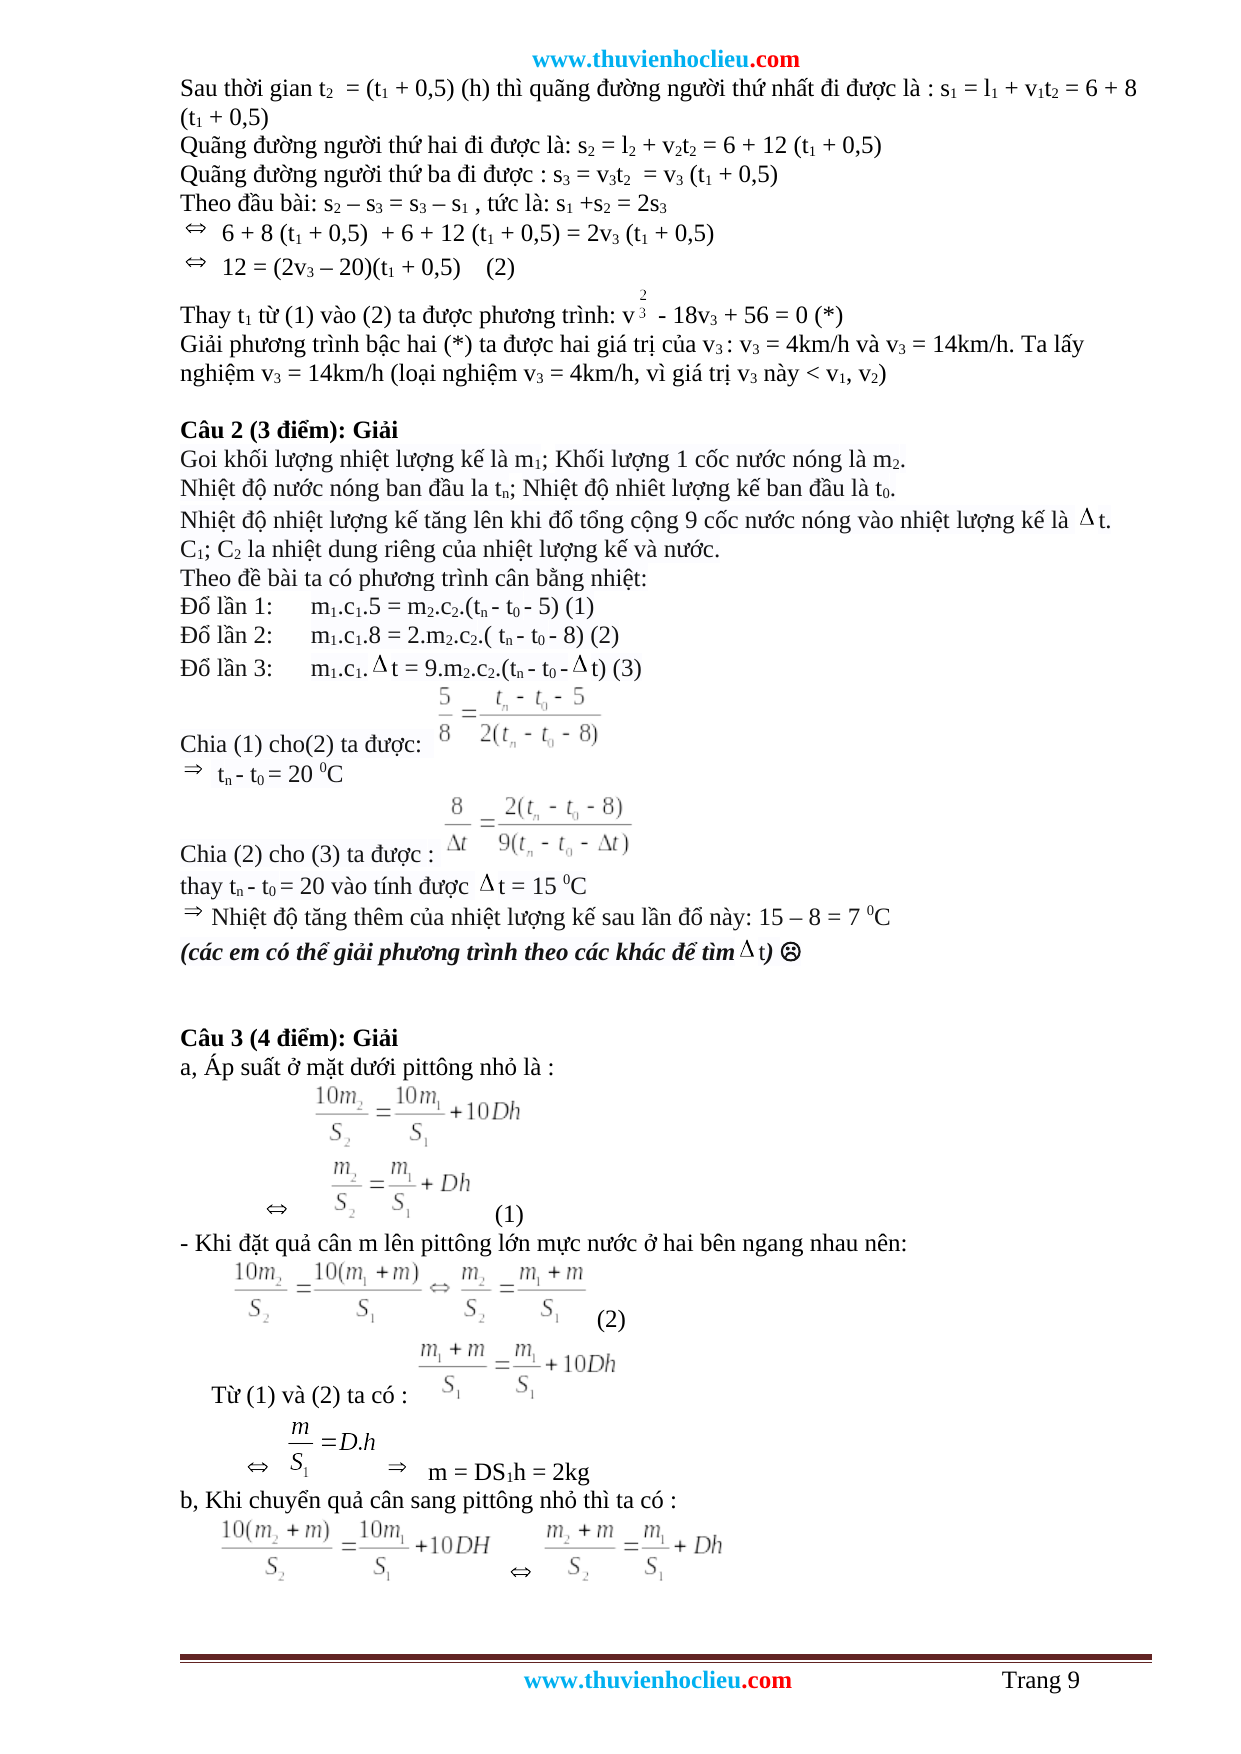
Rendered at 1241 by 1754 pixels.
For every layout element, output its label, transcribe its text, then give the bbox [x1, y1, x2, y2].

text a, Áp suất ở mặt dưới pittông nhỏ là : [180, 1052, 1152, 1081]
text Câu 3 (4 điểm): Giải [180, 1023, 1152, 1052]
text b, Khi chuyển quả cân sang pittông nhỏ thì ta có : [180, 1486, 1152, 1514]
text Từ (1) và (2) ta có : [180, 1333, 1152, 1409]
text Quãng đường người thứ hai đi được là: s2 = l2 + v2t2 = 6 + 12 (t1 + 0,5) [180, 131, 1152, 159]
text (các em có thể giải phương trình theo các khác để tìmt) [180, 933, 1152, 966]
text Nhiệt độ tăng thêm của nhiệt lượng kế sau lần đổ này: 15 – 8 = 7 0C [180, 900, 1152, 933]
text Theo đầu bài: s2 – s3 = s3 – s1 , tức là: s1 +s2 = 2s3 [180, 188, 1152, 217]
text Quãng đường người thứ ba đi được : s3 = v3t2 = v3 (t1 + 0,5) [180, 159, 1152, 188]
text (1) [180, 1152, 1152, 1228]
text 6 + 8 (t1 + 0,5) + 6 + 12 (t1 + 0,5) = 2v3 (t1 + 0,5) [180, 217, 1152, 250]
text (2) [180, 1257, 1152, 1333]
text Theo đề bài ta có phương trình cân bằng nhiệt: Đổ lần 1: m1.c1.5 = m2.c2.(tn - t0 - 5) (1) Đổ lần 2: m1.c1.8 = 2.m2.c2.( tn - t0 - 8) (2) Đổ lần 3: m1.c1.t = 9.m2.c2.(tn - t0 -t) (3) Chia (1) cho(2) ta được: tn - t0 = 20 0C Chia (2) cho (3) ta được : thay tn - t0 = 20 vào tính được t = 15 0C [180, 563, 1152, 900]
text 12 = (2v3 – 20)(t1 + 0,5) (2) [180, 250, 1152, 284]
text Goi khối lượng nhiệt lượng kế là m1; Khối lượng 1 cốc nước nóng là m2. Nhiệt độ nước nóng ban đầu la tn; Nhiệt độ nhiêt lượng kế ban đầu là t0. Nhiệt độ nhiệt lượng kế tăng lên khi đổ tổng cộng 9 cốc nước nóng vào nhiệt lượng kế là t. C1; C2 la nhiệt dung riêng của nhiệt lượng kế và nước. [180, 444, 1152, 563]
text Giải phương trình bậc hai (*) ta được hai giá trị của v3 : v3 = 4km/h và v3 = 14km/h. Ta lấy nghiệm v3 = 14km/h (loại nghiệm v3 = 4km/h, vì giá trị v3 này < v1, v2) [180, 329, 1152, 386]
text - Khi đặt quả cân m lên pittông lớn mực nước ở hai bên ngang nhau nên: [180, 1228, 1152, 1257]
text Câu 2 (3 điểm): Giải [180, 415, 1152, 444]
text m = DS1h = 2kg [180, 1409, 1152, 1486]
text Thay t1 từ (1) vào (2) ta được phương trình: v - 18v3 + 56 = 0 (*) [180, 284, 1152, 329]
text Sau thời gian t2 = (t1 + 0,5) (h) thì quãng đường người thứ nhất đi được là : s1 = l1 + v1t2 = 6 + 8 (t1 + 0,5) [180, 73, 1152, 131]
